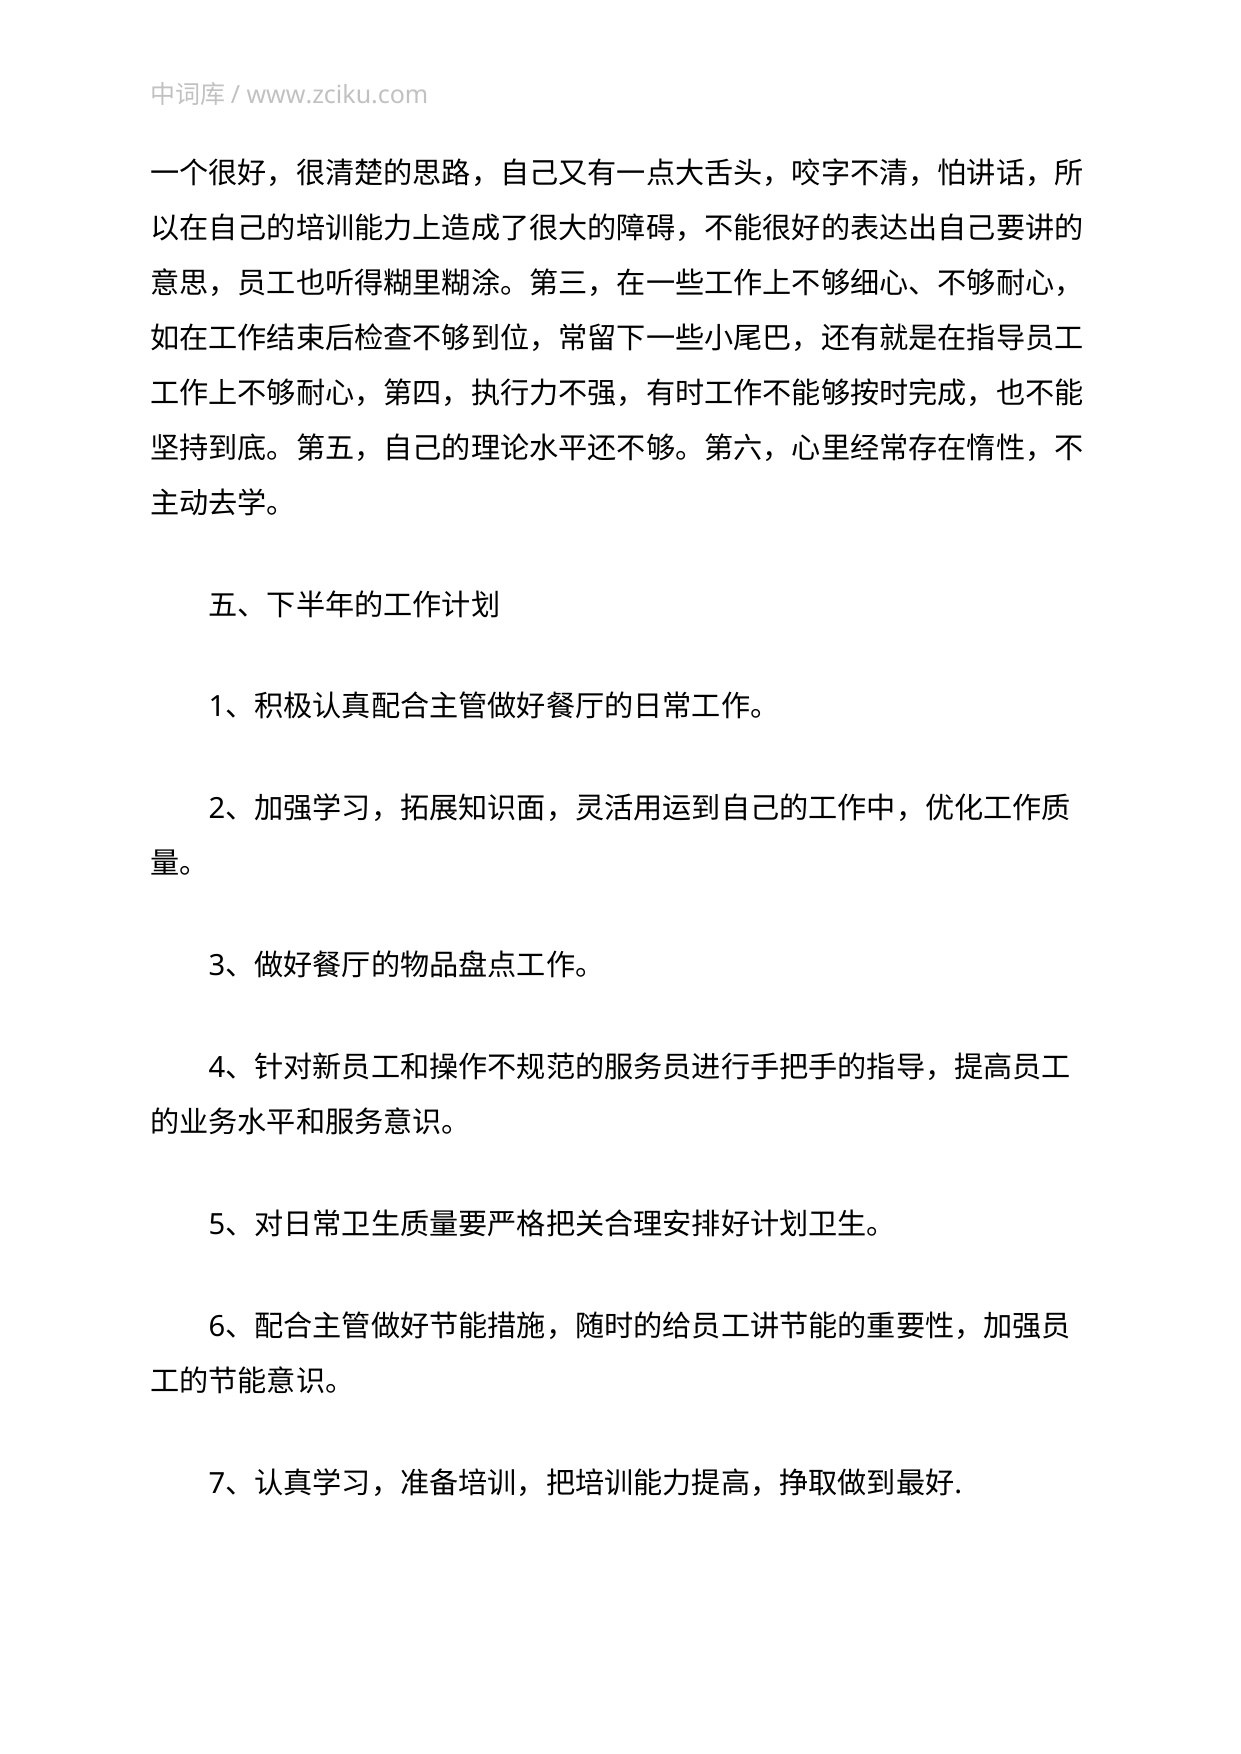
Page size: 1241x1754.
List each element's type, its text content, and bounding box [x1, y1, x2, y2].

text 7、认真学习，准备培训，把培训能力提高，挣取做到最好. [150, 1459, 1090, 1502]
text 5、对日常卫生质量要严格把关合理安排好计划卫生。 [150, 1200, 1090, 1243]
text 1、积极认真配合主管做好餐厅的日常工作。 [150, 683, 1090, 725]
text 3、做好餐厅的物品盘点工作。 [150, 942, 1090, 984]
text 2、加强学习，拓展知识面，灵活用运到自己的工作中，优化工作质量。 [150, 785, 1090, 882]
text 4、针对新员工和操作不规范的服务员进行手把手的指导，提高员工的业务水平和服务意识。 [150, 1044, 1090, 1141]
text 五、下半年的工作计划 [150, 581, 1090, 623]
text 6、配合主管做好节能措施，随时的给员工讲节能的重要性，加强员工的节能意识。 [150, 1302, 1090, 1400]
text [150, 150, 1090, 522]
